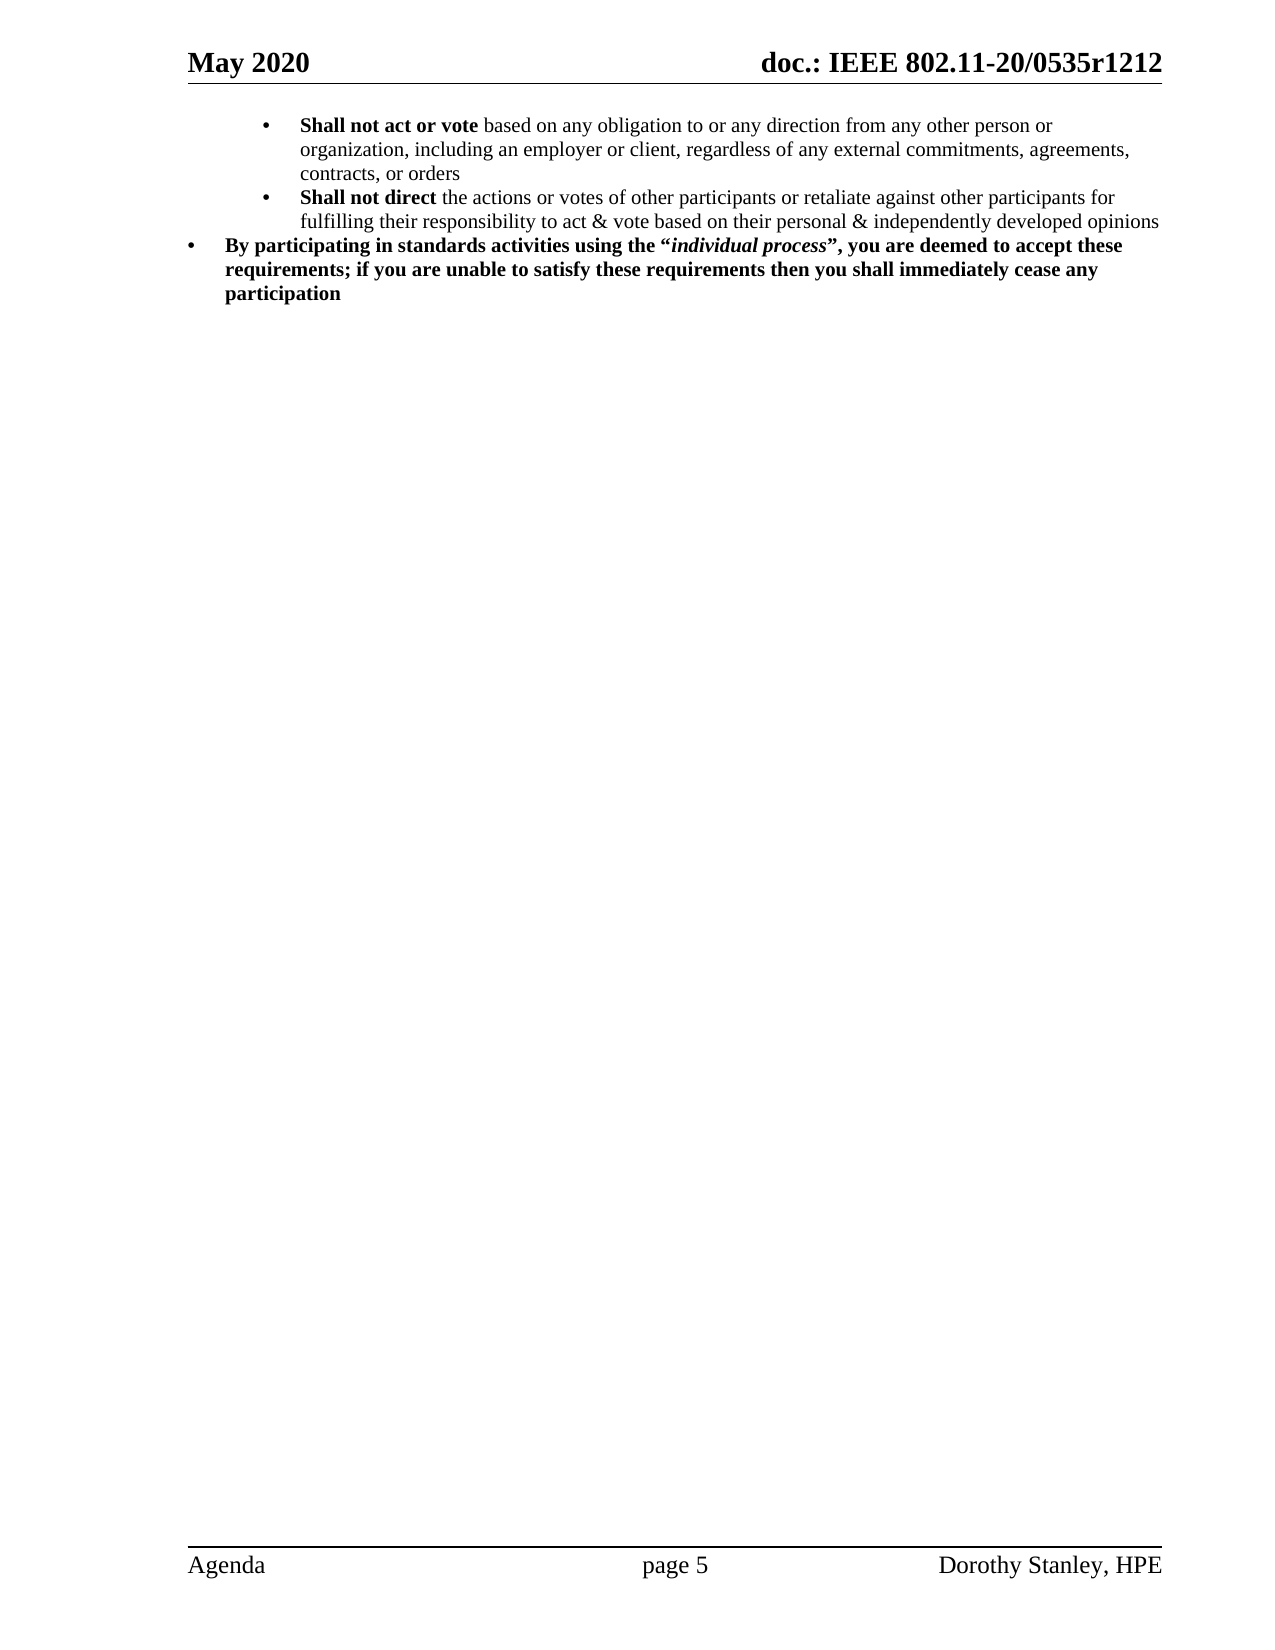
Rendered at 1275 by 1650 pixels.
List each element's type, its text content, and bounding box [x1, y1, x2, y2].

list Shall not direct the actions or votes of other participants or retaliate against other participants for fulfilling their responsibility to act & vote based on their personal & independently developed opinions [262, 185, 1162, 233]
list By participating in standards activities using the “individual process”, you are deemed to accept these requirements; if you are unable to satisfy these requirements then you shall immediately cease any participation [187, 233, 1162, 305]
list Shall not act or vote based on any obligation to or any direction from any other person or organization, including an employer or client, regardless of any external commitments, agreements, contracts, or orders [262, 112, 1162, 185]
